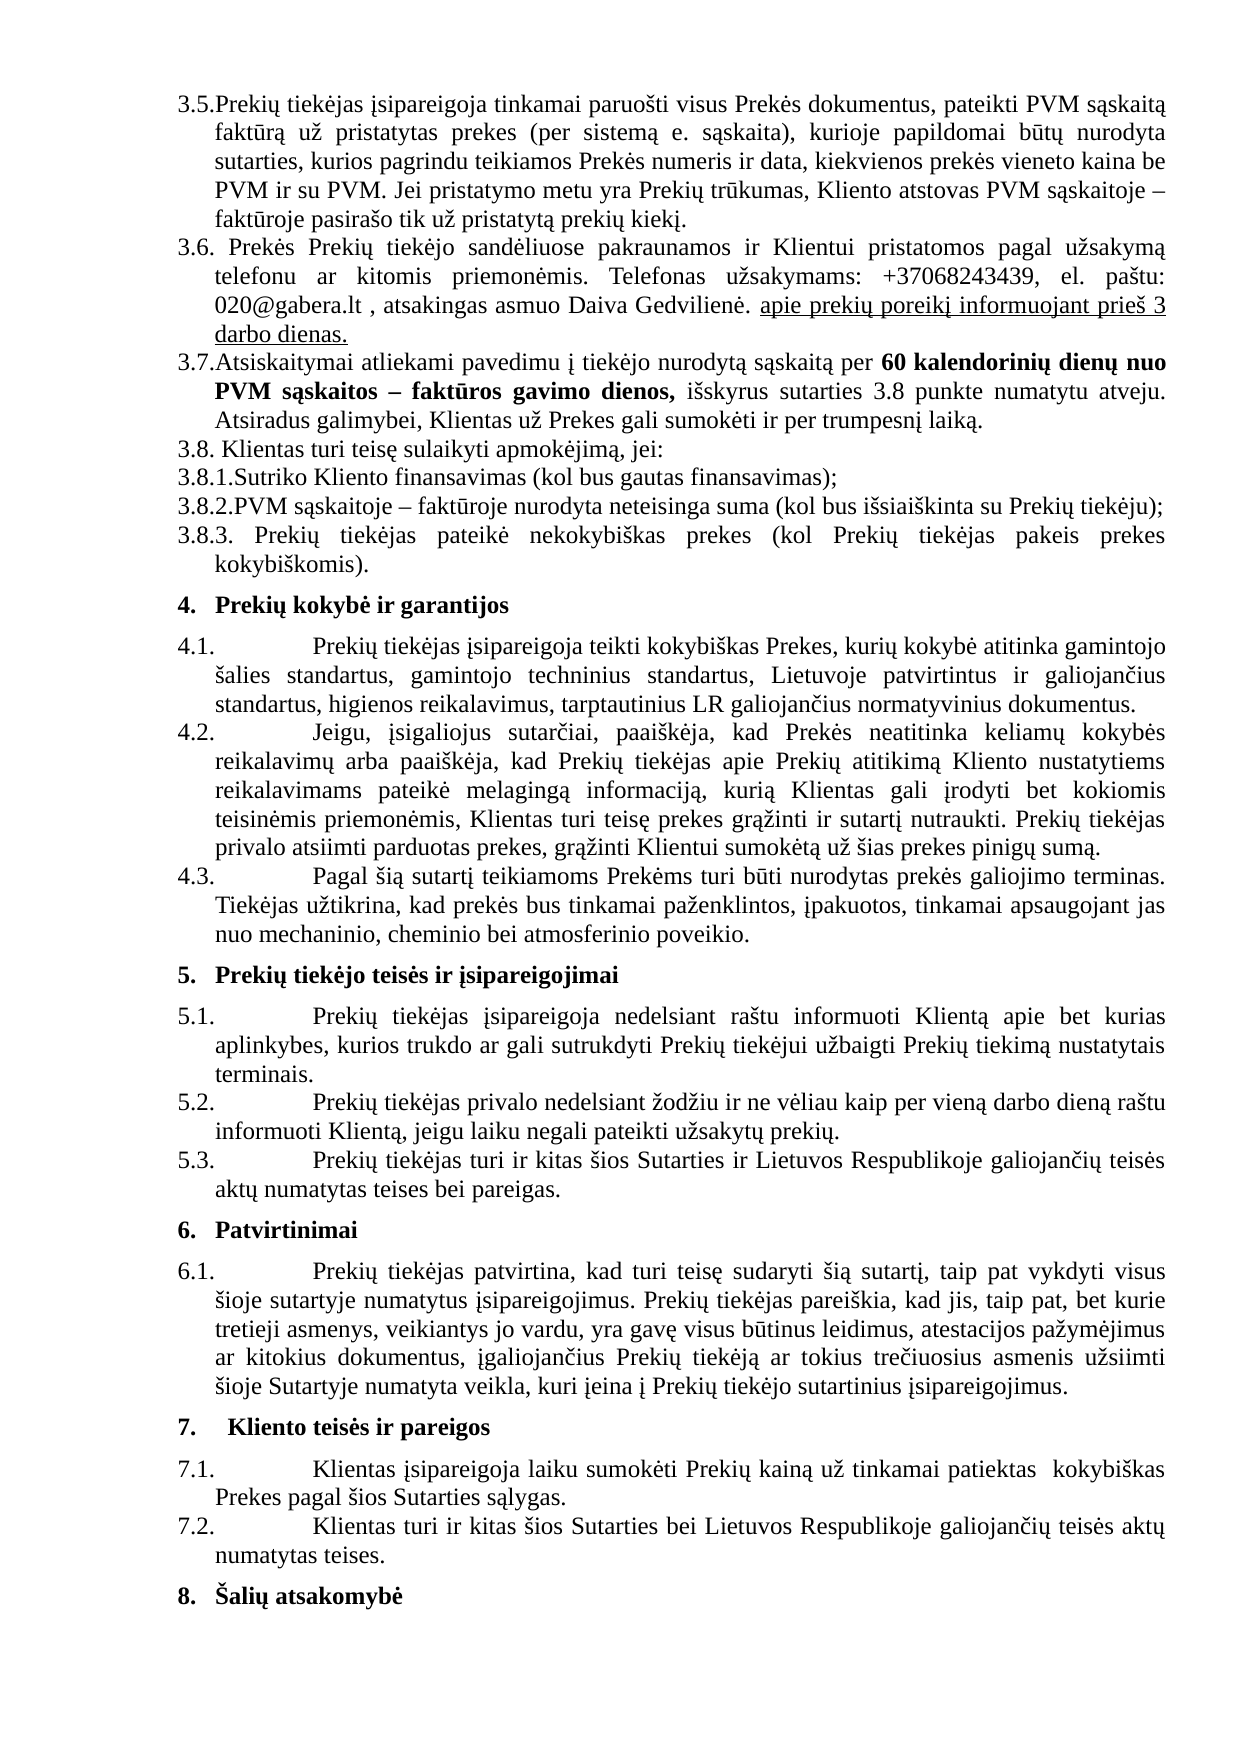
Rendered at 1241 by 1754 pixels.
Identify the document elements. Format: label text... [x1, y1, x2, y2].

list Patvirtinimai [177, 1215, 1167, 1244]
text 3.8.3. Prekių tiekėjas pateikė nekokybiškas prekes (kol Prekių tiekėjas pakeis prekes kokybiškomis). [177, 520, 1167, 577]
list Prekių tiekėjas įsipareigoja teikti kokybiškas Prekes, kurių kokybė atitinka gamintojo šalies standartus, gamintojo techninius standartus, Lietuvoje patvirtintus ir galiojančius standartus, higienos reikalavimus, tarptautinius LR galiojančius normatyvinius dokumentus. [177, 631, 1167, 717]
list Kliento teisės ir pareigos [158, 1412, 1167, 1441]
list Prekių kokybė ir garantijos [177, 590, 1167, 619]
list Prekių tiekėjas patvirtina, kad turi teisę sudaryti šią sutartį, taip pat vykdyti visus šioje sutartyje numatytus įsipareigojimus. Prekių tiekėjas pareiškia, kad jis, taip pat, bet kurie tretieji asmenys, veikiantys jo vardu, yra gavę visus būtinus leidimus, atestacijos pažymėjimus ar kitokius dokumentus, įgaliojančius Prekių tiekėją ar tokius trečiuosius asmenis užsiimti šioje Sutartyje numatyta veikla, kuri įeina į Prekių tiekėjo sutartinius įsipareigojimus. [177, 1256, 1167, 1400]
list Prekių tiekėjas įsipareigoja nedelsiant raštu informuoti Klientą apie bet kurias aplinkybes, kurios trukdo ar gali sutrukdyti Prekių tiekėjui užbaigti Prekių tiekimą nustatytais terminais. [177, 1001, 1167, 1087]
list Prekių tiekėjas privalo nedelsiant žodžiu ir ne vėliau kaip per vieną darbo dieną raštu informuoti Klientą, jeigu laiku negali pateikti užsakytų prekių. [177, 1087, 1167, 1145]
list Šalių atsakomybė [177, 1581, 1167, 1610]
list Prekių tiekėjas turi ir kitas šios Sutarties ir Lietuvos Respublikoje galiojančių teisės aktų numatytas teises bei pareigas. [177, 1145, 1167, 1202]
list Jeigu, įsigaliojus sutarčiai, paaiškėja, kad Prekės neatitinka keliamų kokybės reikalavimų arba paaiškėja, kad Prekių tiekėjas apie Prekių atitikimą Kliento nustatytiems reikalavimams pateikė melagingą informaciją, kurią Klientas gali įrodyti bet kokiomis teisinėmis priemonėmis, Klientas turi teisę prekes grąžinti ir sutartį nutraukti. Prekių tiekėjas privalo atsiimti parduotas prekes, grąžinti Klientui sumokėtą už šias prekes pinigų sumą. [177, 717, 1167, 861]
list Pagal šią sutartį teikiamoms Prekėms turi būti nurodytas prekės galiojimo terminas. Tiekėjas užtikrina, kad prekės bus tinkamai paženklintos, įpakuotos, tinkamai apsaugojant jas nuo mechaninio, cheminio bei atmosferinio poveikio. [177, 861, 1167, 947]
text 3.8. Klientas turi teisę sulaikyti apmokėjimą, jei: [177, 434, 1167, 462]
text 3.8.2.PVM sąskaitoje – faktūroje nurodyta neteisinga suma (kol bus išsiaiškinta su Prekių tiekėju); [177, 491, 1167, 520]
list Klientas įsipareigoja laiku sumokėti Prekių kainą už tinkamai patiektas kokybiškas Prekes pagal šios Sutarties sąlygas. [177, 1454, 1167, 1511]
list Prekių tiekėjo teisės ir įsipareigojimai [177, 960, 1167, 989]
text 3.6. Prekės Prekių tiekėjo sandėliuose pakraunamos ir Klientui pristatomos pagal užsakymą telefonu ar kitomis priemonėmis. Telefonas užsakymams: +37068243439, el. paštu: 020@gabera.lt , atsakingas asmuo Daiva Gedvilienė. apie prekių poreikį informuojant prieš 3 darbo dienas. [177, 232, 1167, 347]
text 3.8.1.Sutriko Kliento finansavimas (kol bus gautas finansavimas); [177, 462, 1167, 491]
text 3.5.Prekių tiekėjas įsipareigoja tinkamai paruošti visus Prekės dokumentus, pateikti PVM sąskaitą faktūrą už pristatytas prekes (per sistemą e. sąskaita), kurioje papildomai būtų nurodyta sutarties, kurios pagrindu teikiamos Prekės numeris ir data, kiekvienos prekės vieneto kaina be PVM ir su PVM. Jei pristatymo metu yra Prekių trūkumas, Kliento atstovas PVM sąskaitoje – faktūroje pasirašo tik už pristatytą prekių kiekį. [177, 89, 1167, 232]
list Klientas turi ir kitas šios Sutarties bei Lietuvos Respublikoje galiojančių teisės aktų numatytas teises. [177, 1511, 1167, 1569]
text 3.7.Atsiskaitymai atliekami pavedimu į tiekėjo nurodytą sąskaitą per 60 kalendorinių dienų nuo PVM sąskaitos – faktūros gavimo dienos, išskyrus sutarties 3.8 punkte numatytu atveju. Atsiradus galimybei, Klientas už Prekes gali sumokėti ir per trumpesnį laiką. [177, 347, 1167, 434]
